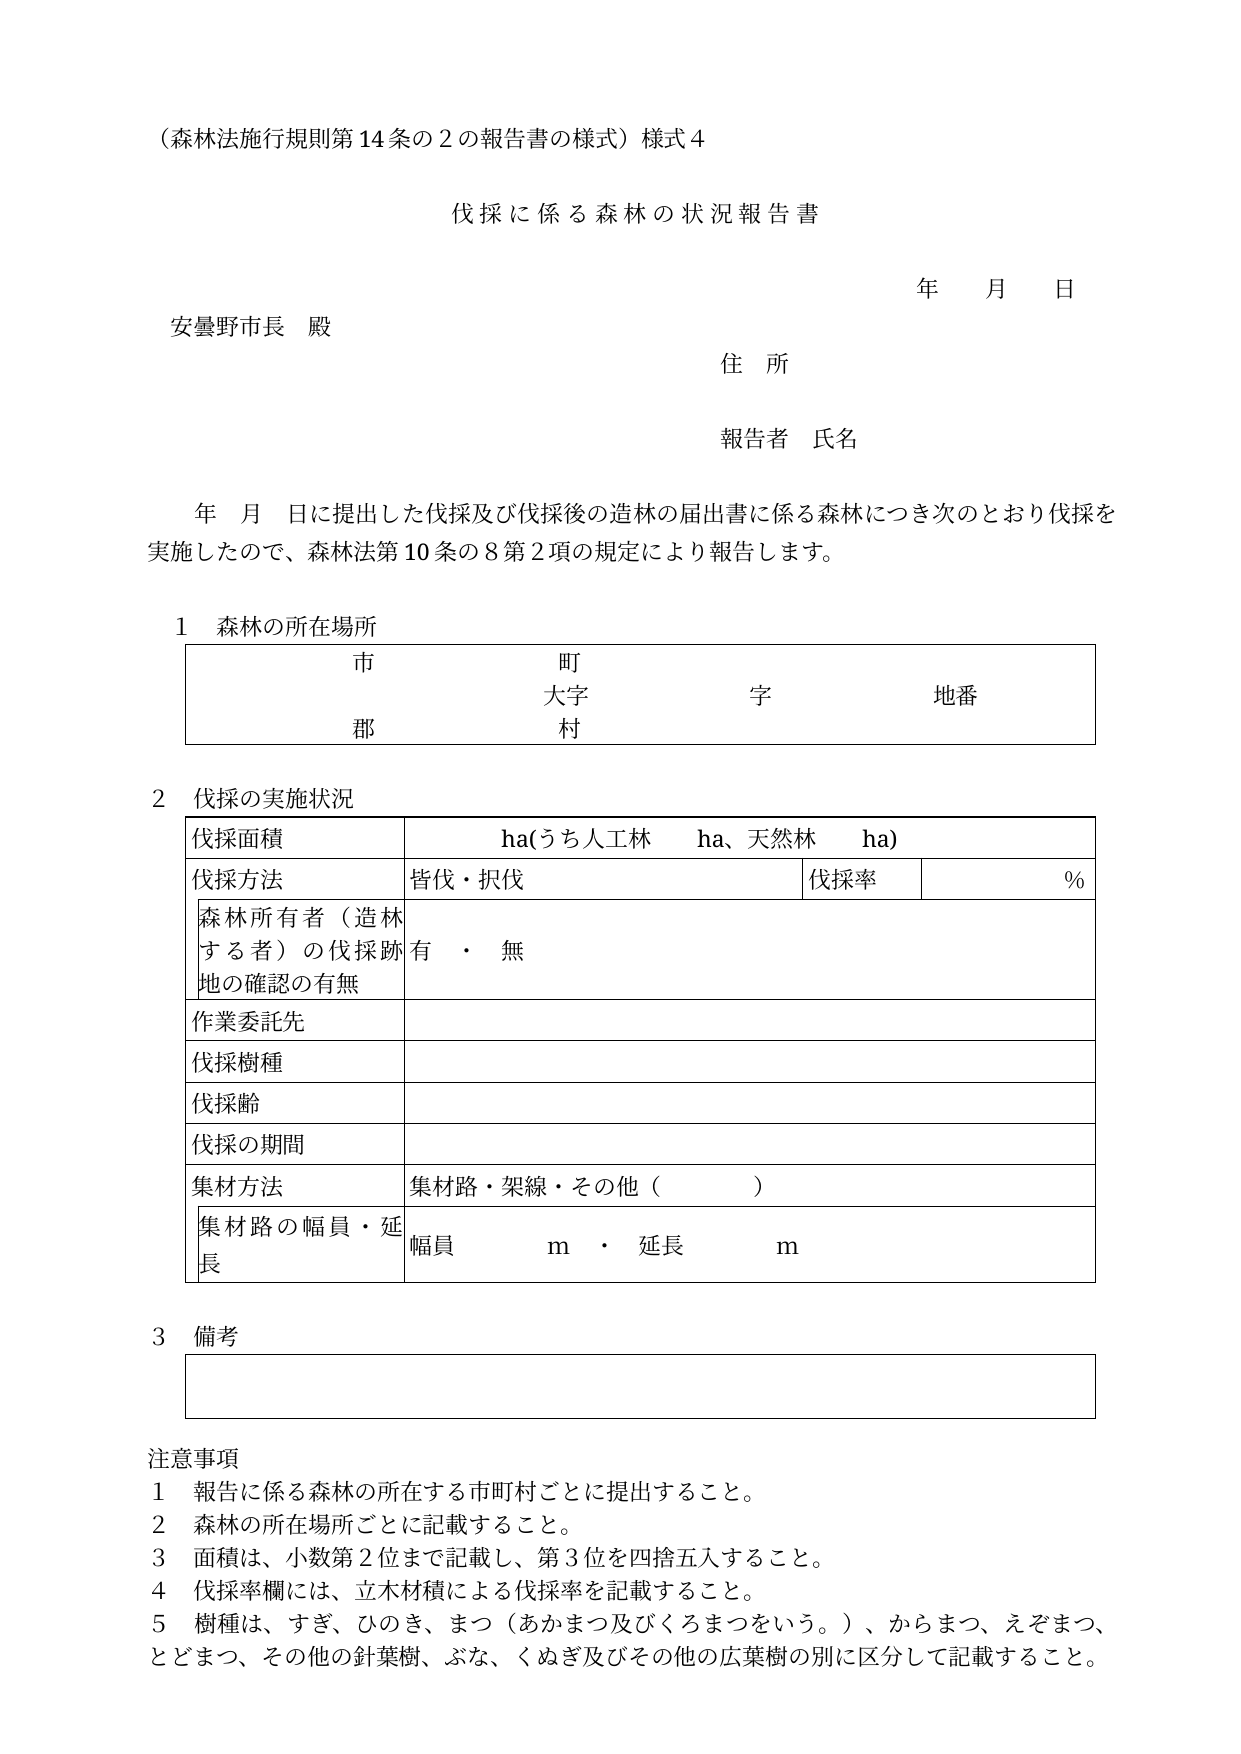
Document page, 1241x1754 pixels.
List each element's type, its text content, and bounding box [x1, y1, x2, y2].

table_cell [405, 1041, 1095, 1082]
text １ 森林の所在場所 [148, 606, 1122, 644]
table_cell 森林所有者（造林する者）の伐採跡地の確認の有無 [199, 900, 404, 999]
table_cell 伐採の期間 [186, 1124, 404, 1164]
text ５ 樹種は、すぎ、ひのき、まつ（あかまつ及びくろまつをいう。）、からまつ、えぞまつ、とどまつ、その他の針葉樹、ぶな、くぬぎ及びその他の広葉樹の別に区分して記載すること。 [148, 1606, 1122, 1672]
table_cell [186, 1206, 198, 1282]
table_cell [405, 1000, 1095, 1040]
table_cell 伐採齢 [186, 1083, 404, 1123]
text ３ 面積は、小数第２位まで記載し、第３位を四捨五入すること。 [148, 1540, 1122, 1573]
table_cell 幅員 ｍ ・ 延長 ｍ [405, 1207, 1095, 1282]
text 注意事項 [148, 1442, 1122, 1474]
table_header [186, 1355, 1095, 1418]
table_cell [405, 1124, 1095, 1164]
table_header 伐採面積 [186, 818, 404, 858]
table_cell ％ [922, 859, 1095, 899]
table_cell [186, 899, 198, 999]
table_header 市 町 大字 字 地番 郡 村 [186, 645, 1095, 744]
text 年 月 日 [148, 269, 1122, 306]
text ２ 伐採の実施状況 [148, 779, 1122, 816]
text ３ 備考 [148, 1317, 1122, 1354]
table_cell 集材路・架線・その他（ ） [405, 1165, 1095, 1206]
table_cell 伐採樹種 [186, 1041, 404, 1082]
text 住 所 [148, 344, 1122, 381]
text 年 月 日に提出した伐採及び伐採後の造林の届出書に係る森林につき次のとおり伐採を実施したので、森林法第10条の８第２項の規定により報告します。 [148, 494, 1122, 569]
table_cell [405, 1083, 1095, 1123]
table_cell 皆伐・択伐 [405, 859, 802, 899]
text ４ 伐採率欄には、立木材積による伐採率を記載すること。 [148, 1573, 1122, 1606]
text 伐 採 に 係 る 森 林 の 状 況 報 告 書 [148, 194, 1122, 231]
table_header ha(うち人工林 ha、天然林 ha) [405, 818, 1095, 858]
text （森林法施行規則第14条の２の報告書の様式）様式４ [148, 119, 1122, 156]
table_cell 有 ・ 無 [405, 900, 1095, 999]
table_cell 作業委託先 [186, 1000, 404, 1040]
table_cell 集材方法 [186, 1165, 404, 1206]
text 報告者 氏名 [148, 419, 1122, 456]
table_cell 伐採方法 [186, 859, 404, 899]
text ２ 森林の所在場所ごとに記載すること。 [148, 1507, 1122, 1540]
table_cell 集材路の幅員・延長 [199, 1207, 404, 1282]
text １ 報告に係る森林の所在する市町村ごとに提出すること。 [148, 1474, 1122, 1507]
text 安曇野市長 殿 [148, 306, 1122, 344]
table_cell 伐採率 [803, 859, 921, 899]
